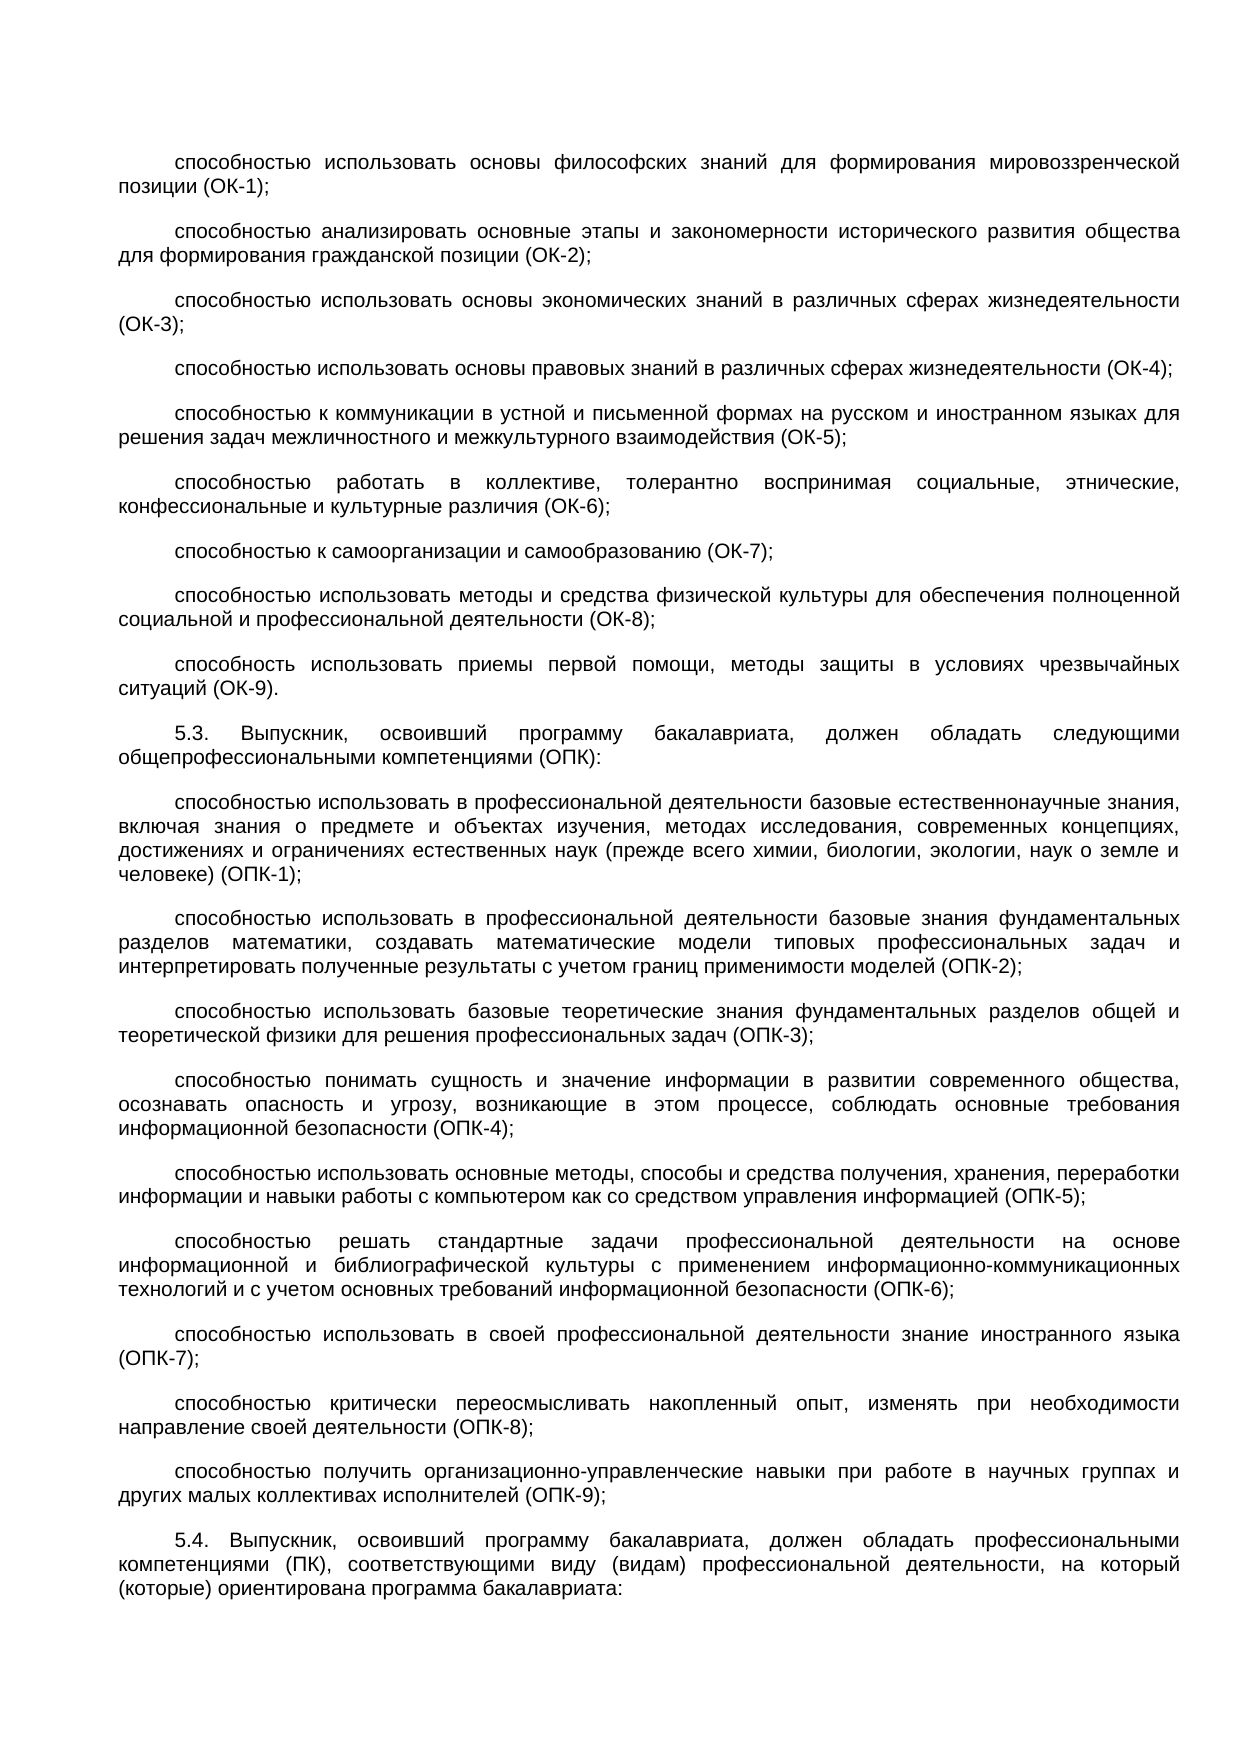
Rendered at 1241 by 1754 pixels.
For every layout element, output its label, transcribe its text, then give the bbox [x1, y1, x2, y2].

text способностью использовать в профессиональной деятельности базовые знания фундаментальных разделов математики, создавать математические модели типовых профессиональных задач и интерпретировать полученные результаты с учетом границ применимости моделей (ОПК-2); [118, 906, 1181, 978]
text способностью использовать в своей профессиональной деятельности знание иностранного языка (ОПК-7); [118, 1322, 1181, 1370]
text способностью использовать основы экономических знаний в различных сферах жизнедеятельности (ОК-3); [118, 287, 1181, 335]
text 5.3. Выпускник, освоивший программу бакалавриата, должен обладать следующими общепрофессиональными компетенциями (ОПК): [118, 721, 1181, 769]
text способностью использовать в профессиональной деятельности базовые естественнонаучные знания, включая знания о предмете и объектах изучения, методах исследования, современных концепциях, достижениях и ограничениях естественных наук (прежде всего химии, биологии, экологии, наук о земле и человеке) (ОПК-1); [118, 789, 1181, 885]
text способностью к коммуникации в устной и письменной формах на русском и иностранном языках для решения задач межличностного и межкультурного взаимодействия (ОК-5); [118, 401, 1181, 449]
text способностью использовать основы философских знаний для формирования мировоззренческой позиции (ОК-1); [118, 150, 1181, 198]
text способностью использовать основы правовых знаний в различных сферах жизнедеятельности (ОК-4); [118, 356, 1181, 380]
text способностью использовать базовые теоретические знания фундаментальных разделов общей и теоретической физики для решения профессиональных задач (ОПК-3); [118, 999, 1181, 1047]
text способностью получить организационно-управленческие навыки при работе в научных группах и других малых коллективах исполнителей (ОПК-9); [118, 1459, 1181, 1507]
text способностью использовать методы и средства физической культуры для обеспечения полноценной социальной и профессиональной деятельности (ОК-8); [118, 583, 1181, 631]
text способностью критически переосмысливать накопленный опыт, изменять при необходимости направление своей деятельности (ОПК-8); [118, 1391, 1181, 1438]
text 5.4. Выпускник, освоивший программу бакалавриата, должен обладать профессиональными компетенциями (ПК), соответствующими виду (видам) профессиональной деятельности, на который (которые) ориентирована программа бакалавриата: [118, 1528, 1181, 1600]
text способностью работать в коллективе, толерантно воспринимая социальные, этнические, конфессиональные и культурные различия (ОК-6); [118, 470, 1181, 518]
text способностью к самоорганизации и самообразованию (ОК-7); [118, 538, 1181, 562]
text способностью анализировать основные этапы и закономерности исторического развития общества для формирования гражданской позиции (ОК-2); [118, 219, 1181, 267]
text способностью понимать сущность и значение информации в развитии современного общества, осознавать опасность и угрозу, возникающие в этом процессе, соблюдать основные требования информационной безопасности (ОПК-4); [118, 1068, 1181, 1139]
text способностью использовать основные методы, способы и средства получения, хранения, переработки информации и навыки работы с компьютером как со средством управления информацией (ОПК-5); [118, 1160, 1181, 1208]
text способность использовать приемы первой помощи, методы защиты в условиях чрезвычайных ситуаций (ОК-9). [118, 652, 1181, 700]
text способностью решать стандартные задачи профессиональной деятельности на основе информационной и библиографической культуры с применением информационно-коммуникационных технологий и с учетом основных требований информационной безопасности (ОПК-6); [118, 1229, 1181, 1301]
